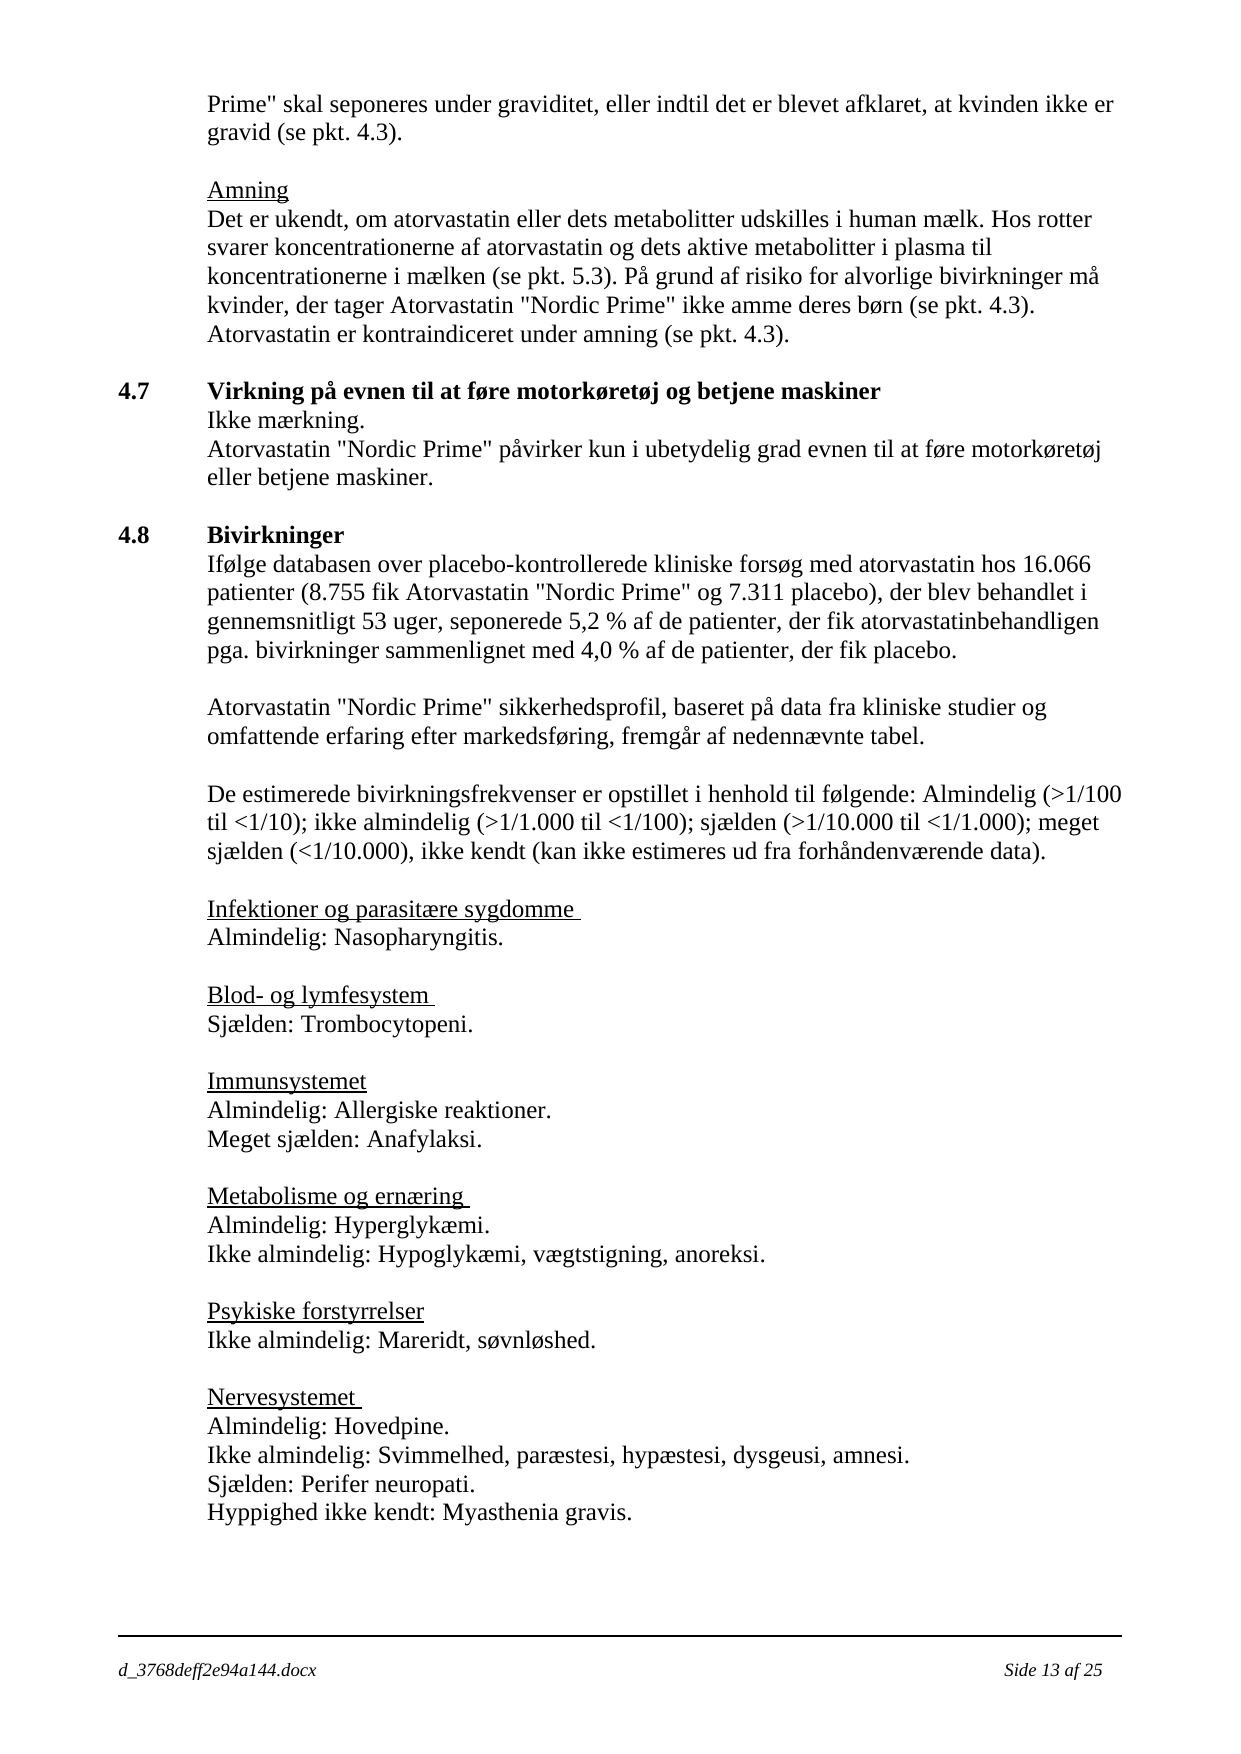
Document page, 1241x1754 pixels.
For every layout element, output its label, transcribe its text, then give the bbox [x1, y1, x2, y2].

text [207, 89, 1122, 146]
text Metabolisme og ernæring [207, 1181, 1122, 1210]
text Ikke almindelig: Svimmelhed, paræstesi, hypæstesi, dysgeusi, amnesi. [207, 1440, 1122, 1469]
text Ikke mærkning. [207, 405, 1122, 434]
text Ikke almindelig: Mareridt, søvnløshed. [207, 1325, 1122, 1354]
text Atorvastatin "Nordic Prime" sikkerhedsprofil, baseret på data fra kliniske studier og omfattende erfaring efter markedsføring, fremgår af nedennævnte tabel. [207, 692, 1122, 750]
text Ifølge databasen over placebo-kontrollerede kliniske forsøg med atorvastatin hos 16.066 patienter (8.755 fik Atorvastatin "Nordic Prime" og 7.311 placebo), der blev behandlet i gennemsnitligt 53 uger, seponerede 5,2 % af de patienter, der fik atorvastatinbehandligen pga. bivirkninger sammenlignet med 4,0 % af de patienter, der fik placebo. [207, 549, 1122, 664]
text Hyppighed ikke kendt: Myasthenia gravis. [207, 1497, 1122, 1526]
text Meget sjælden: Anafylaksi. [207, 1124, 1122, 1152]
text Infektioner og parasitære sygdomme [207, 894, 1122, 922]
text De estimerede bivirkningsfrekvenser er opstillet i henhold til følgende: Almindelig (>1/100 til <1/10); ikke almindelig (>1/1.000 til <1/100); sjælden (>1/10.000 til <1/1.000); meget sjælden (<1/10.000), ikke kendt (kan ikke estimeres ud fra forhåndenværende data). [207, 779, 1122, 865]
text Nervesystemet [207, 1382, 1122, 1411]
text Almindelig: Hovedpine. [207, 1411, 1122, 1440]
text Atorvastatin "Nordic Prime" påvirker kun i ubetydelig grad evnen til at føre motorkøretøj eller betjene maskiner. [207, 434, 1122, 491]
text 4.8 Bivirkninger [118, 520, 1122, 549]
text Immunsystemet [207, 1066, 1122, 1095]
text Det er ukendt, om atorvastatin eller dets metabolitter udskilles i human mælk. Hos rotter svarer koncentrationerne af atorvastatin og dets aktive metabolitter i plasma til koncentrationerne i mælken (se pkt. 5.3). På grund af risiko for alvorlige bivirkninger må kvinder, der tager Atorvastatin "Nordic Prime" ikke amme deres børn (se pkt. 4.3). Atorvastatin er kontraindiceret under amning (se pkt. 4.3). [207, 204, 1122, 347]
text Sjælden: Trombocytopeni. [207, 1009, 1122, 1037]
text Ikke almindelig: Hypoglykæmi, vægtstigning, anoreksi. [207, 1239, 1122, 1267]
text Almindelig: Nasopharyngitis. [207, 922, 1122, 951]
text Blod- og lymfesystem [207, 980, 1122, 1009]
text Amning [207, 175, 1122, 204]
text 4.7 Virkning på evnen til at føre motorkøretøj og betjene maskiner [118, 376, 1122, 405]
text Sjælden: Perifer neuropati. [207, 1469, 1122, 1497]
text Almindelig: Hyperglykæmi. [207, 1210, 1122, 1239]
text Almindelig: Allergiske reaktioner. [207, 1095, 1122, 1124]
text Psykiske forstyrrelser [207, 1296, 1122, 1325]
